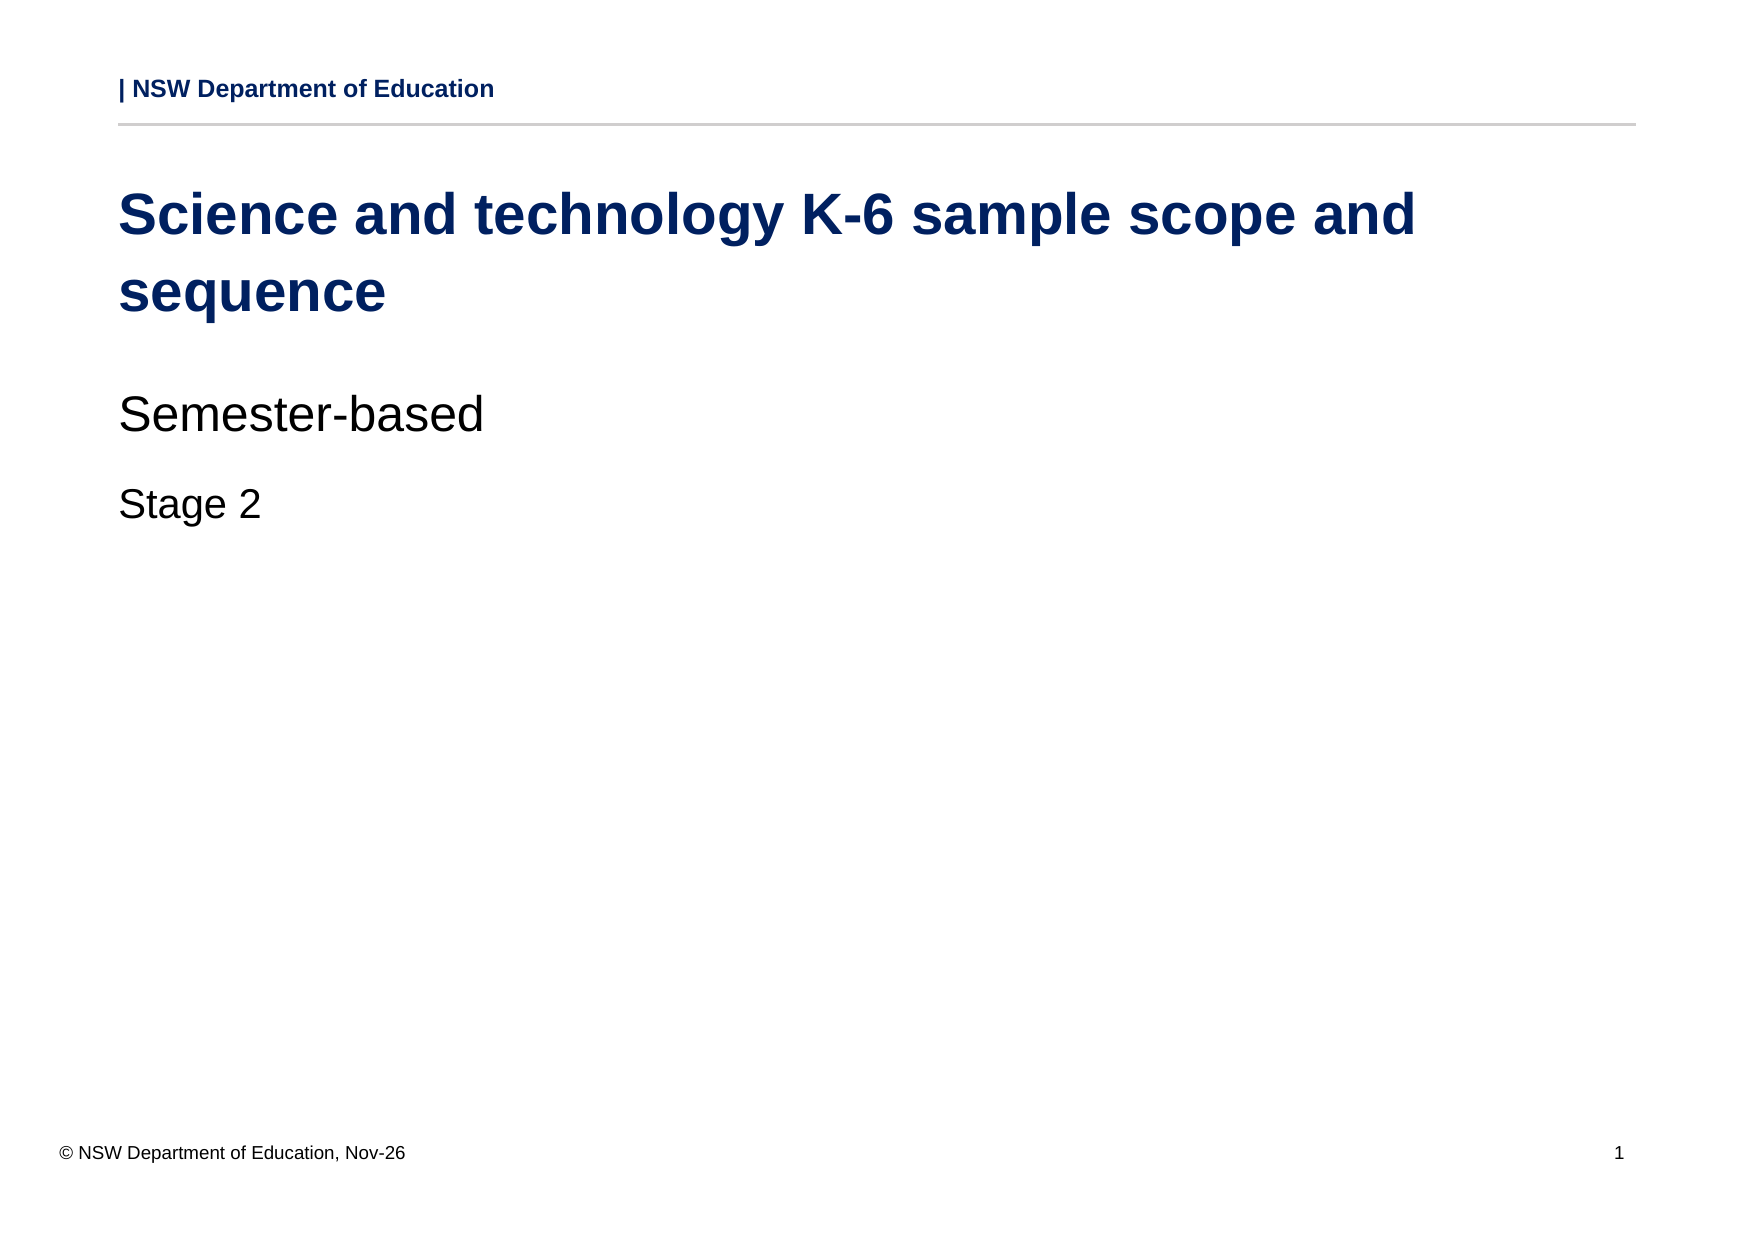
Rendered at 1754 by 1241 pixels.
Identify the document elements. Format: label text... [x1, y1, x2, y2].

subtitle Semester-based [118, 384, 1636, 441]
subtitle Stage 2 [118, 479, 1636, 527]
title Science and technology K-6 sample scope and sequence [118, 180, 1636, 324]
